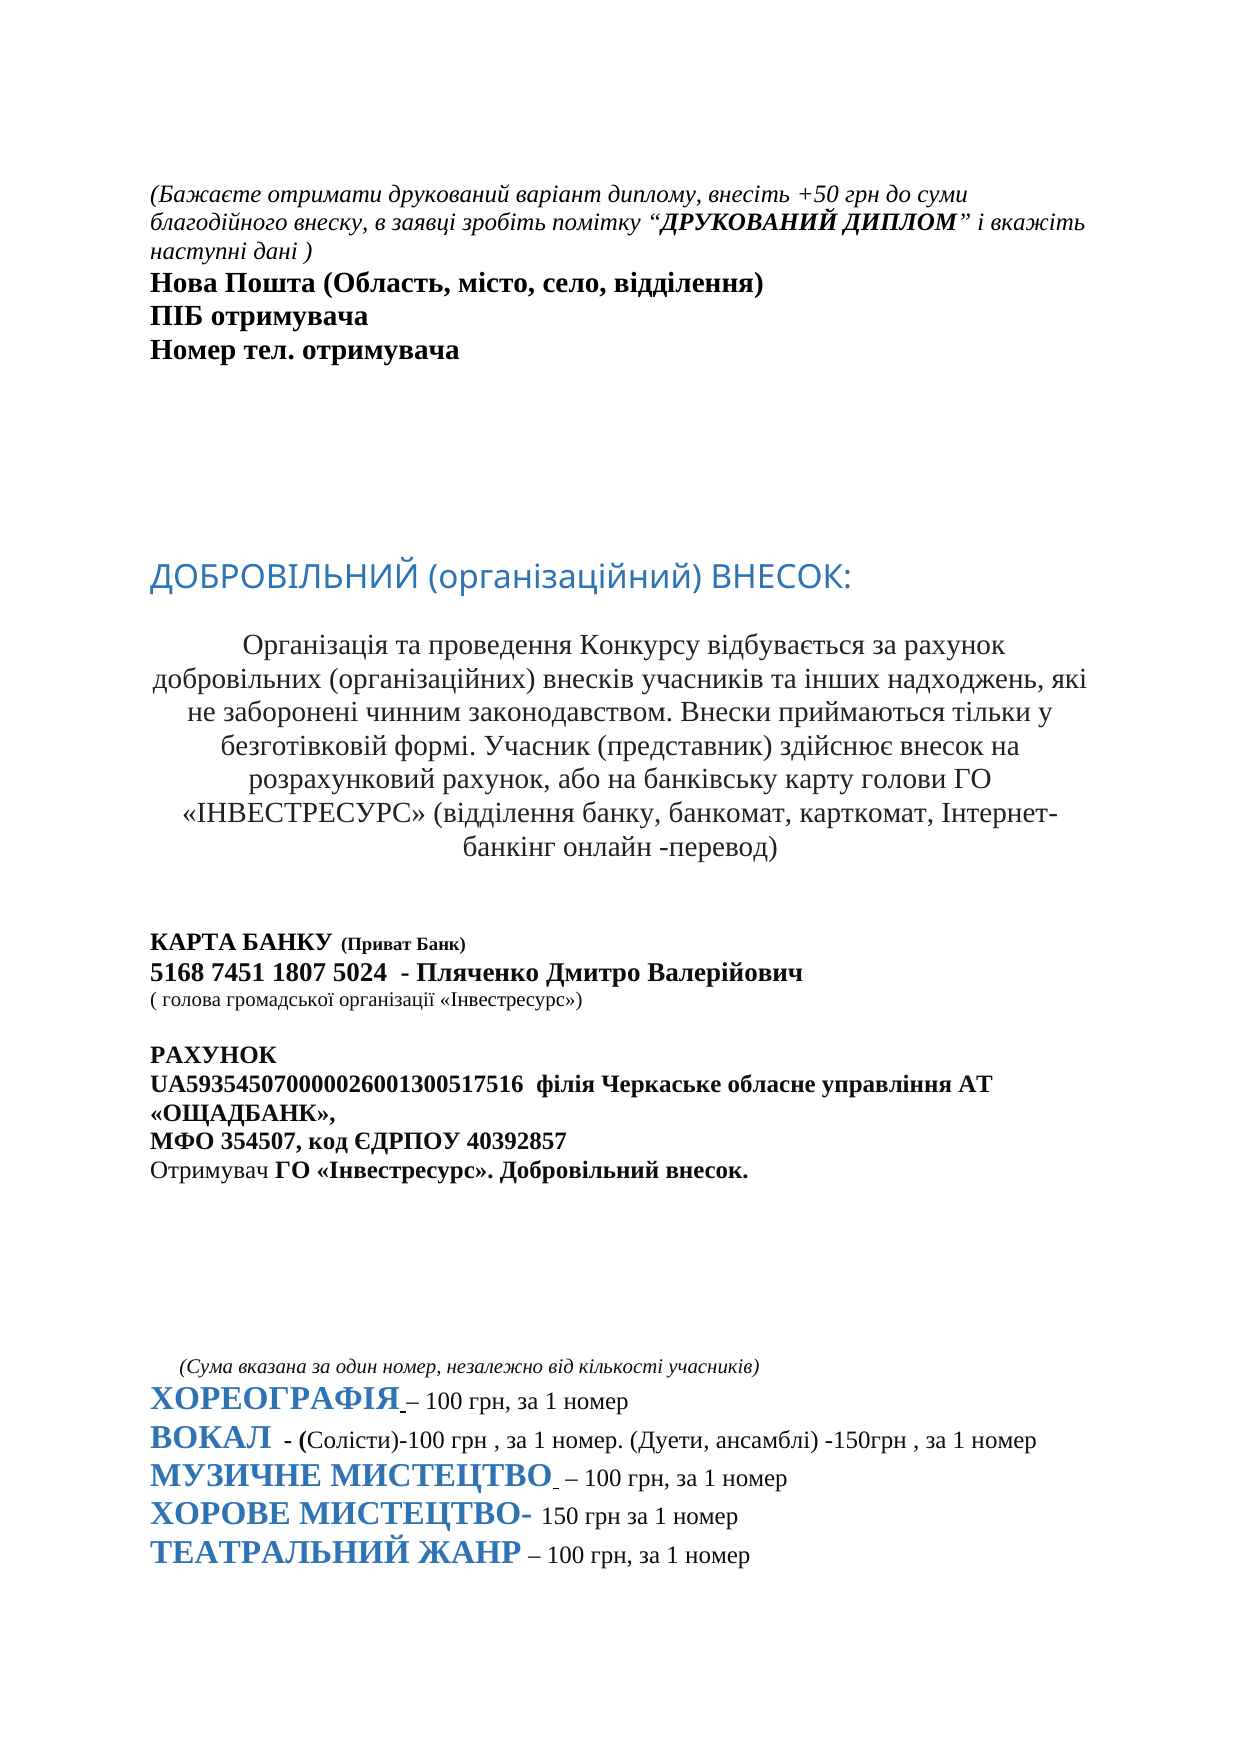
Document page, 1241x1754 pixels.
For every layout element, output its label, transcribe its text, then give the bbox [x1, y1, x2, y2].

text Отримувач ГО «Інвестресурс». Добровільний внесок. [150, 1155, 1090, 1184]
text ВОКАЛ - (Солісти)-100 грн , за 1 номер. (Дуети, ансамблі) -150грн , за 1 номер [150, 1417, 1090, 1455]
text РАХУНОК [150, 1040, 1090, 1069]
text МФО 354507, код ЄДРПОУ 40392857 [150, 1126, 1090, 1155]
text ДОБРОВІЛЬНИЙ (організаційний) ВНЕСОК: [150, 553, 1090, 599]
text Організація та проведення Конкурсу відбувається за рахунок добровільних (організаційних) внесків учасників та інших надходжень, які не заборонені чинним законодавством. Внески приймаються тільки у безготівковій формі. Учасник (представник) здійснює внесок на розрахунковий рахунок, або на банківську карту голови ГО «ІНВЕСТРЕСУРС» (відділення банку, банкомат, карткомат, Інтернет-банкінг онлайн -перевод) [150, 627, 1090, 862]
text ТЕАТРАЛЬНИЙ ЖАНР – 100 грн, за 1 номер [150, 1532, 1090, 1570]
text КАРТА БАНКУ (Приват Банк) [150, 925, 1090, 956]
text ХОРОВЕ МИСТЕЦТВО- 150 грн за 1 номер [150, 1493, 1090, 1532]
text ( голова громадської організації «Інвестресурс») [150, 987, 1090, 1011]
text Нова Пошта (Область, місто, село, відділення) [150, 265, 1090, 298]
text (Бажаєте отримати друкований варіант диплому, внесіть +50 грн до суми благодійного внеску, в заявці зробіть помітку “ДРУКОВАНИЙ ДИПЛОМ” і вкажіть наступні дані ) [150, 179, 1090, 265]
text Номер тел. отримувача [150, 332, 1090, 366]
text ПІБ отримувача [150, 298, 1090, 332]
text МУЗИЧНЕ МИСТЕЦТВО – 100 грн, за 1 номер [150, 1455, 1090, 1493]
text ХОРЕОГРАФІЯ – 100 грн, за 1 номер [150, 1378, 1090, 1417]
text (Сума вказана за один номер, незалежно від кількості учасників) [150, 1354, 1090, 1378]
text 5168 7451 1807 5024 - Пляченко Дмитро Валерійович [150, 956, 1090, 987]
text UA593545070000026001300517516 філія Черкаське обласне управління АТ «ОЩАДБАНК», [150, 1069, 1090, 1126]
